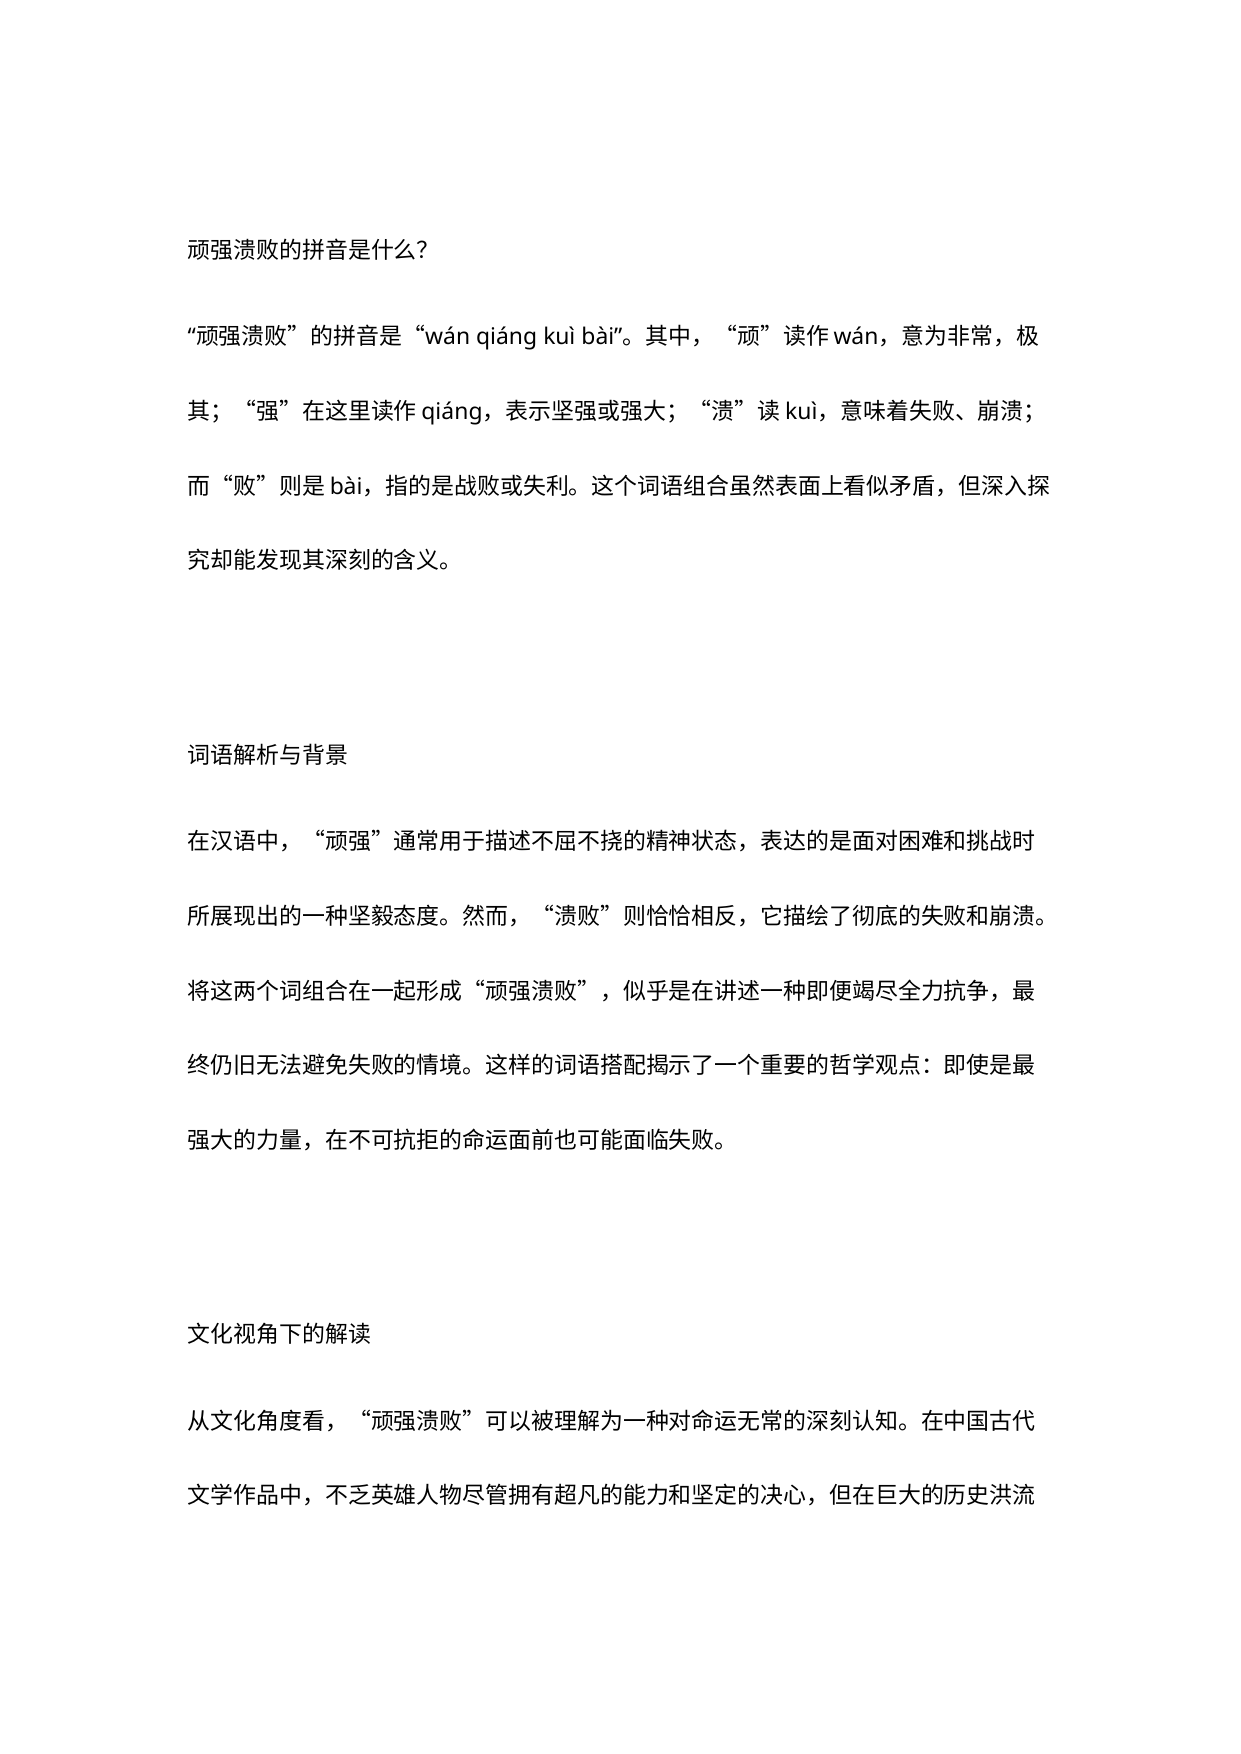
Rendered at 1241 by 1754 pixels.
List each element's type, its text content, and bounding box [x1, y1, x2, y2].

text 在汉语中，“顽强”通常用于描述不屈不挠的精神状态，表达的是面对困难和挑战时所展现出的一种坚毅态度。然而，“溃败”则恰恰相反，它描绘了彻底的失败和崩溃。将这两个词组合在一起形成“顽强溃败”，似乎是在讲述一种即便竭尽全力抗争，最终仍旧无法避免失败的情境。这样的词语搭配揭示了一个重要的哲学观点：即使是最强大的力量，在不可抗拒的命运面前也可能面临失败。 [187, 807, 1053, 1171]
text 顽强溃败的拼音是什么？ [187, 216, 1053, 281]
text “顽强溃败”的拼音是“wán qiáng kuì bài”。其中，“顽”读作wán，意为非常，极其；“强”在这里读作qiáng，表示坚强或强大；“溃”读kuì，意味着失败、崩溃；而“败”则是bài，指的是战败或失利。这个词语组合虽然表面上看似矛盾，但深入探究却能发现其深刻的含义。 [187, 302, 1053, 591]
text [187, 1387, 1053, 1527]
text 文化视角下的解读 [187, 1300, 1053, 1365]
text 词语解析与背景 [187, 721, 1053, 786]
